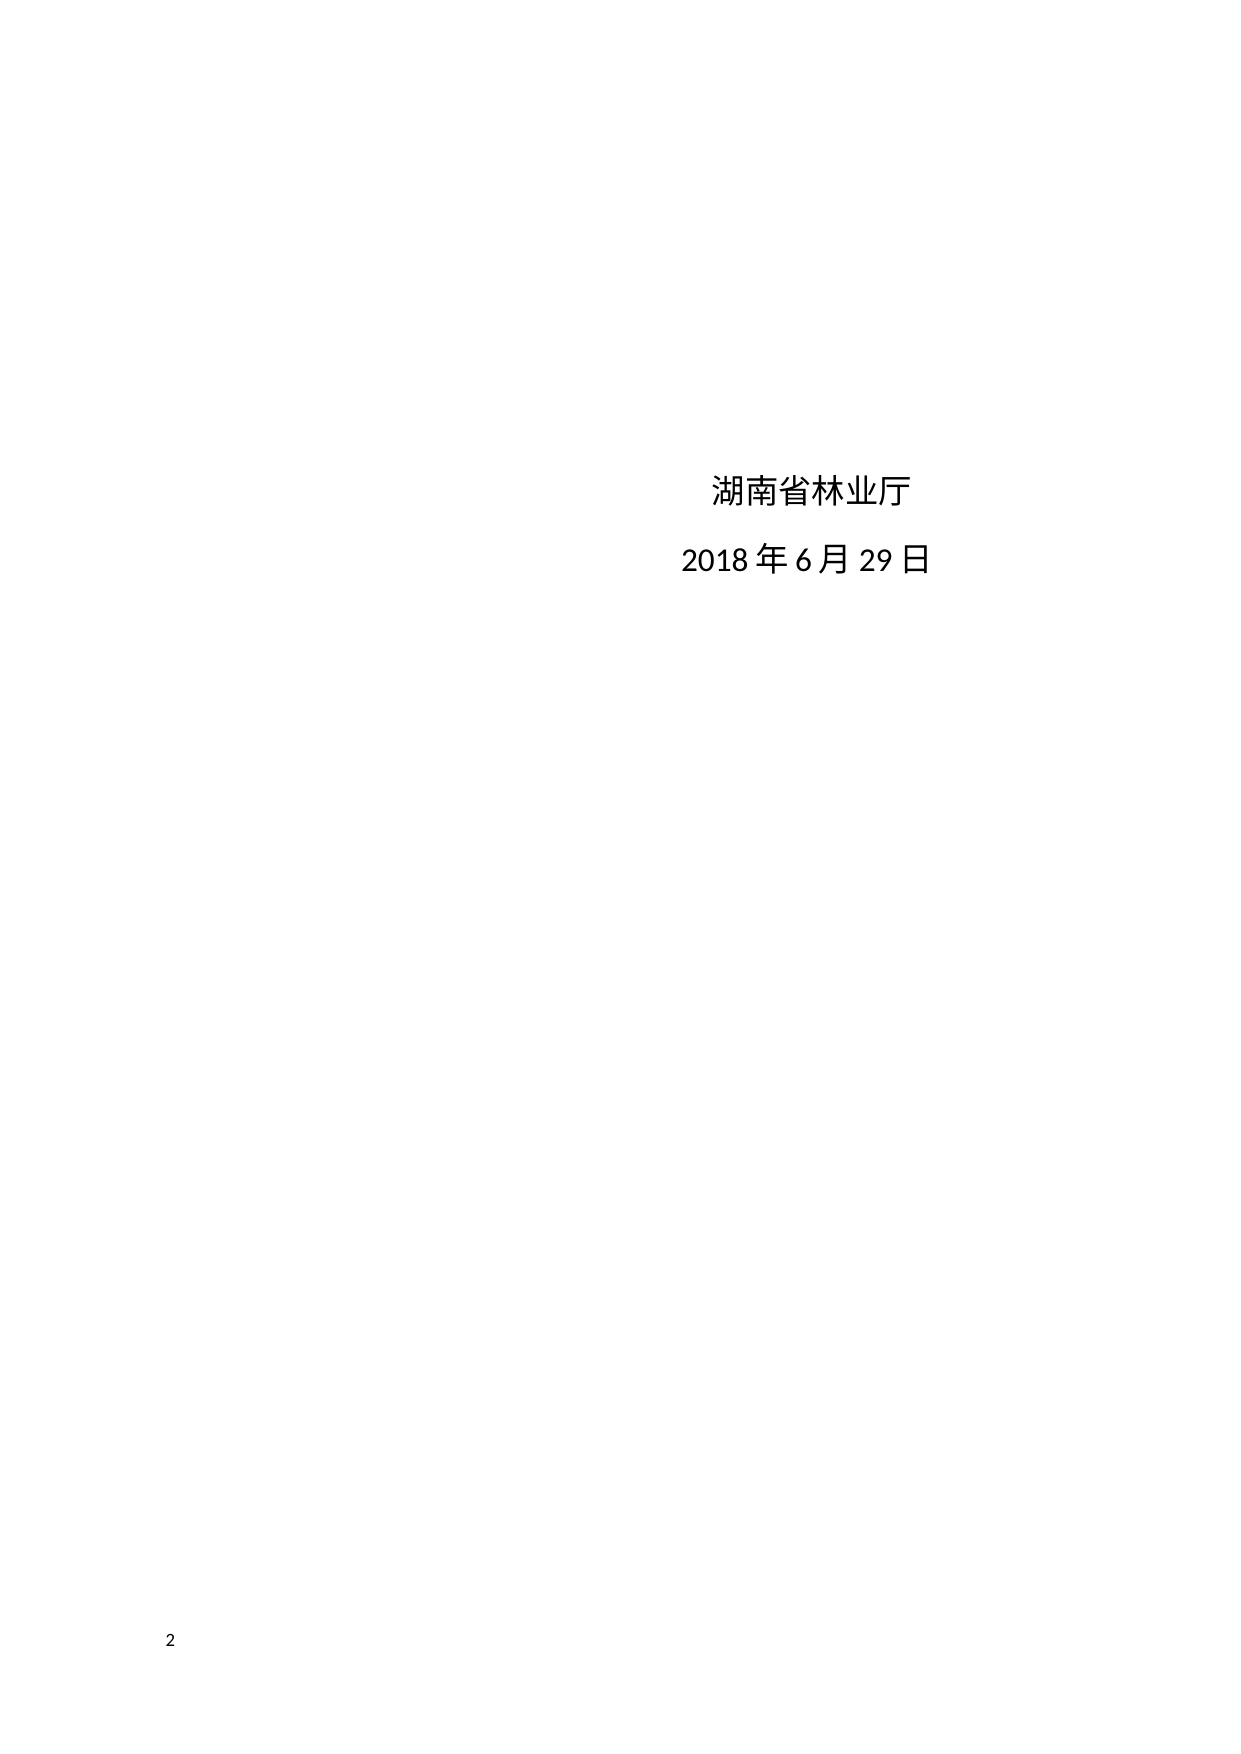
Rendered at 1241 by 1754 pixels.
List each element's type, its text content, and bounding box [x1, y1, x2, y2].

text 2018年6月29日 [165, 523, 1081, 591]
text 湖南省林业厅 [165, 456, 1081, 523]
